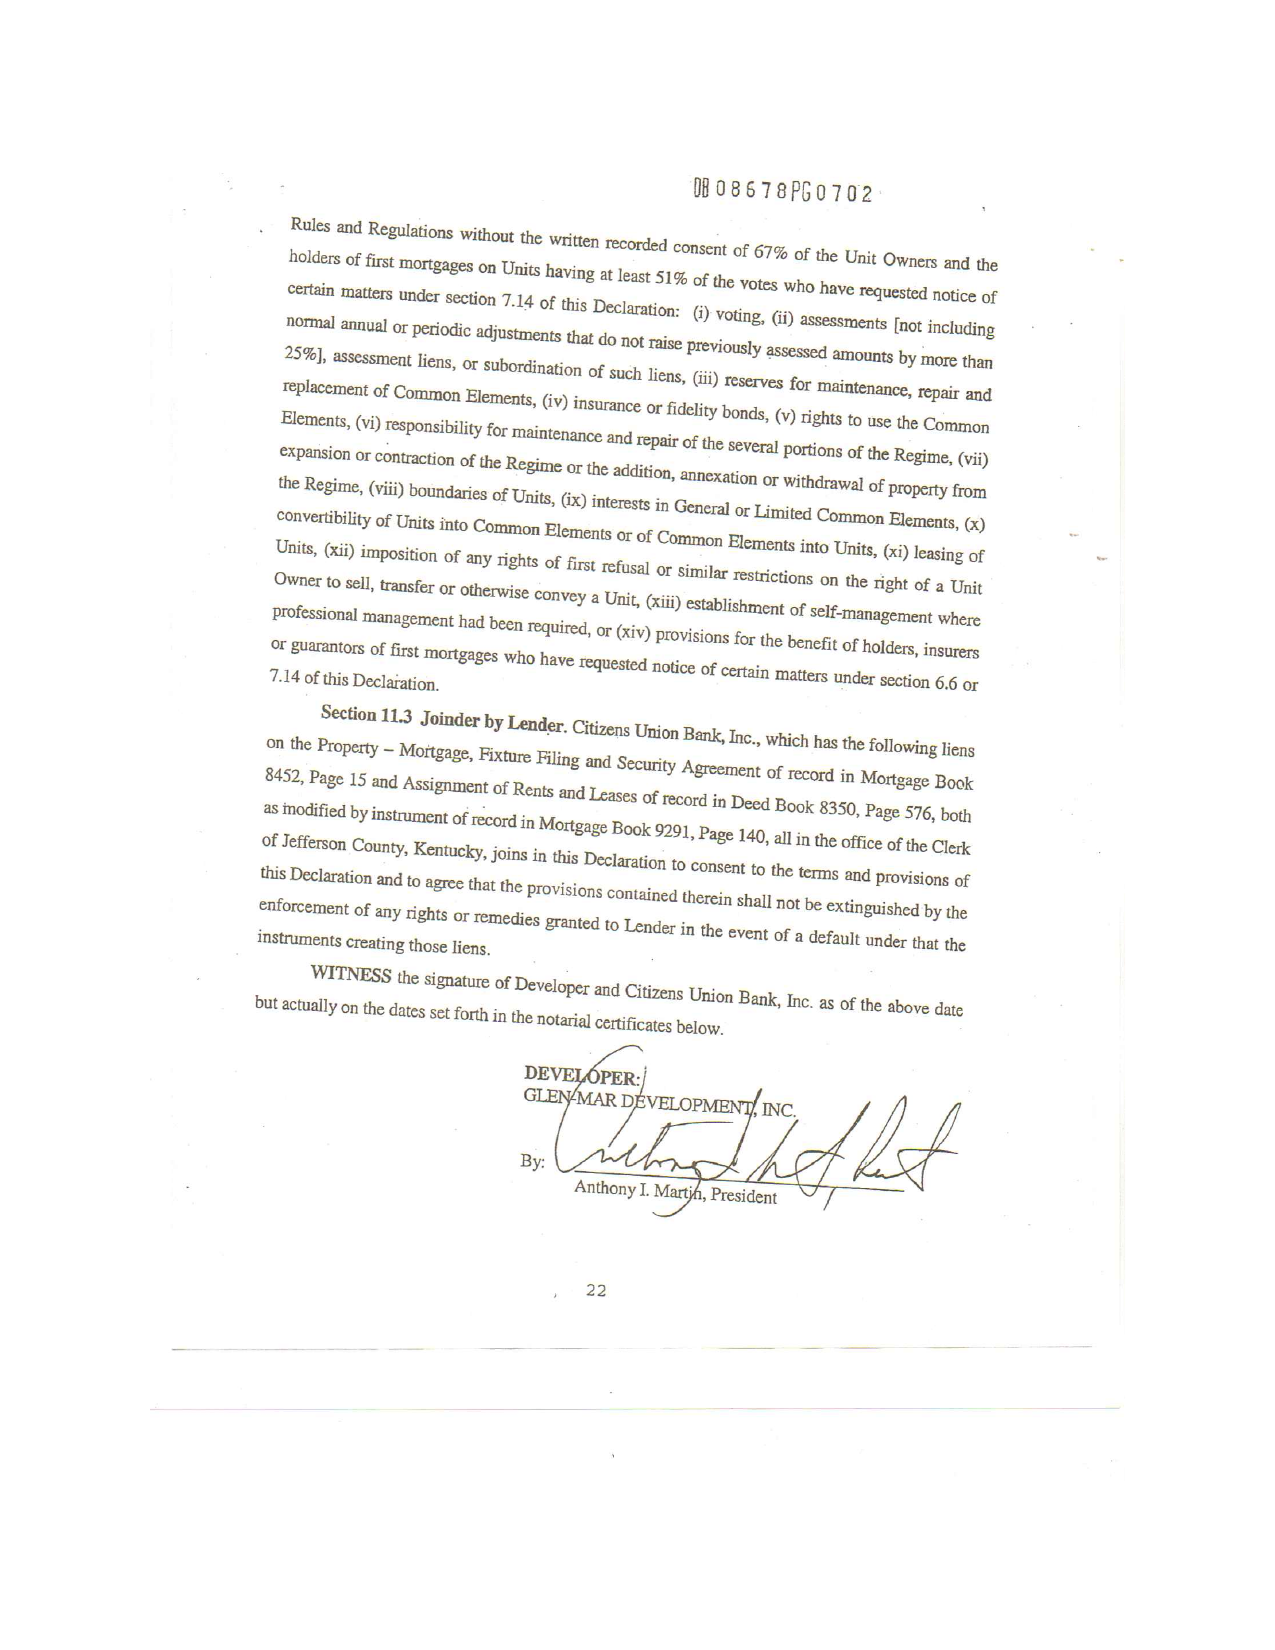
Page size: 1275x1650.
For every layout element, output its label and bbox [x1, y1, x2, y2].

picture [150, 150, 1125, 1481]
